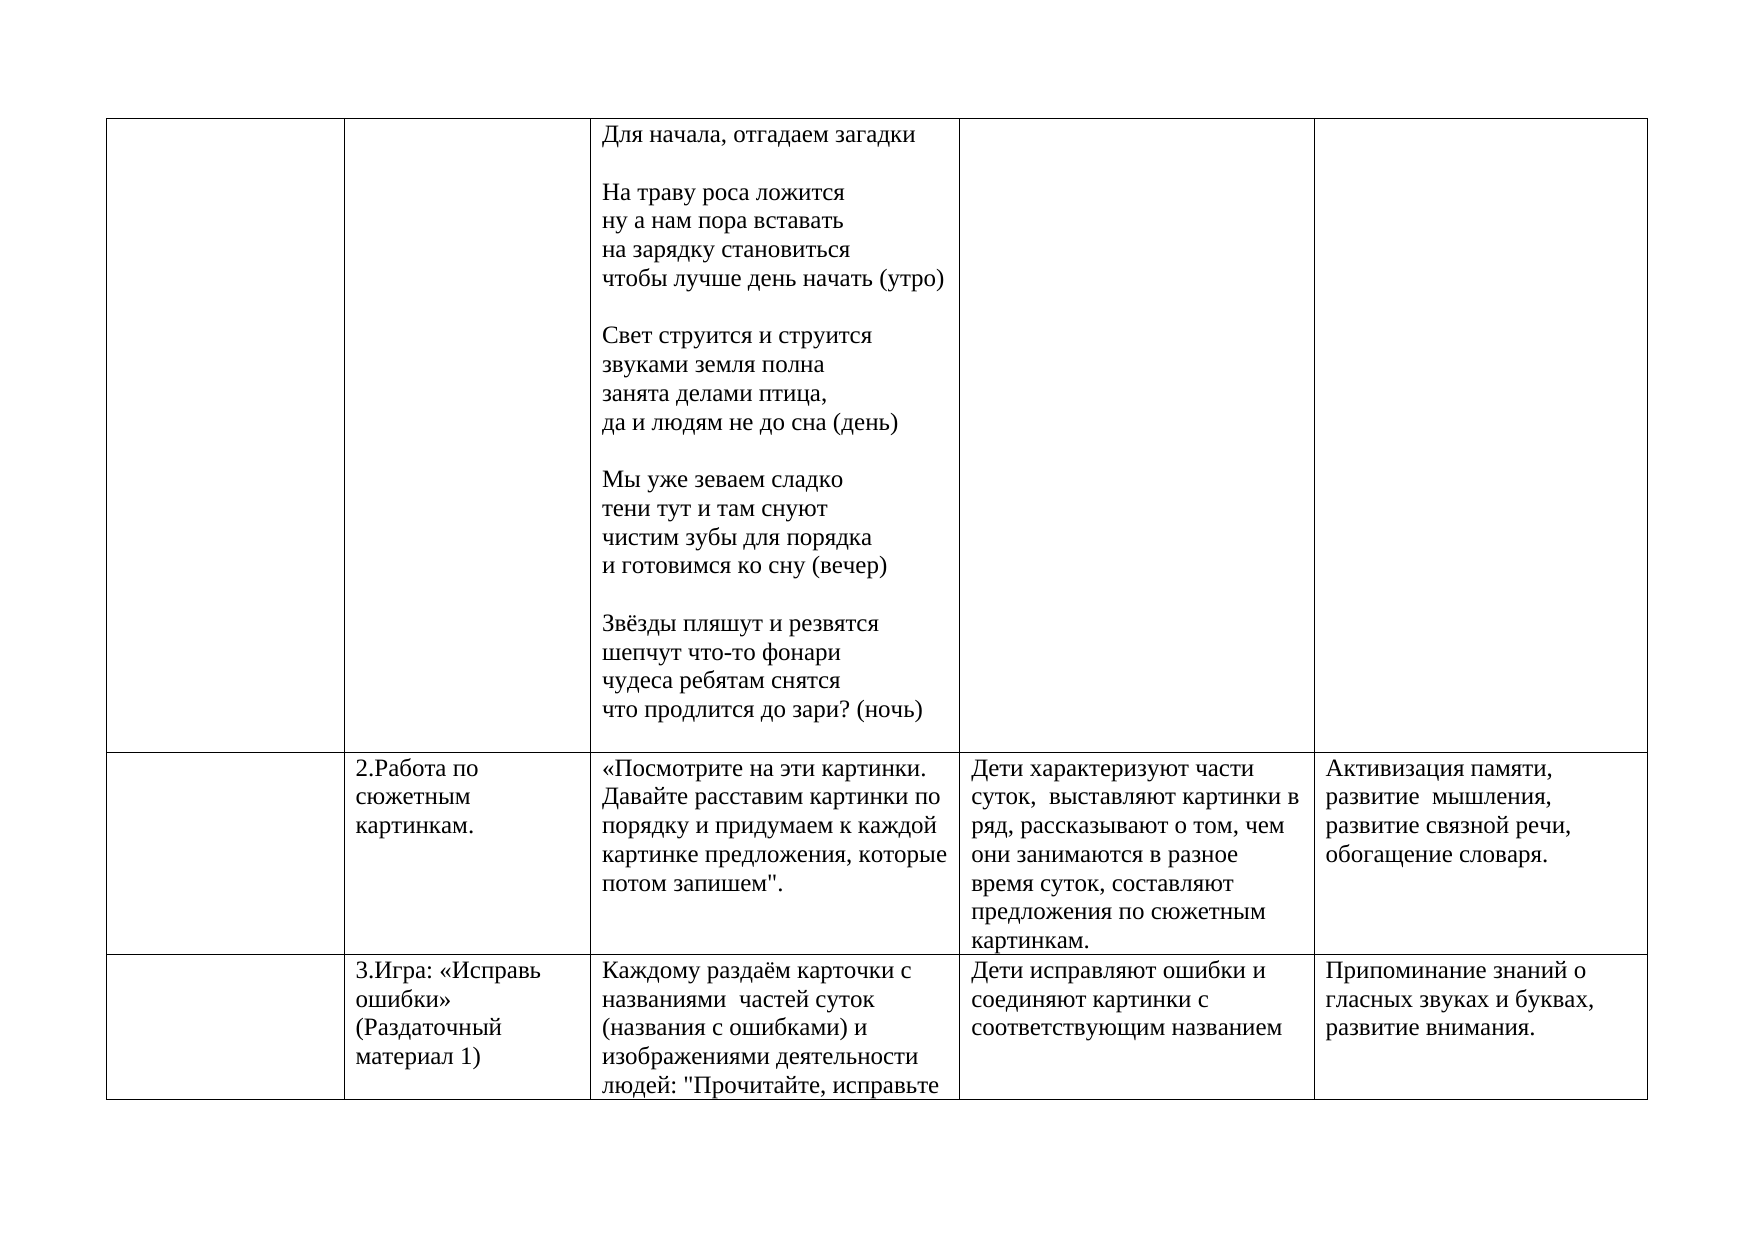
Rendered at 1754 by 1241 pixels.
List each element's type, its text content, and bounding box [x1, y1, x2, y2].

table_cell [1315, 119, 1647, 752]
table_cell Активизация памяти, развитие мышления, развитие связной речи, обогащение словаря. [1315, 753, 1647, 954]
table_cell «Посмотрите на эти картинки. Давайте расставим картинки по порядку и придумаем к каждой картинке предложения, которые потом запишем". [591, 753, 959, 954]
table_cell 2.Работа по сюжетным картинкам. [345, 753, 590, 954]
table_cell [345, 955, 590, 1099]
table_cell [960, 119, 1314, 752]
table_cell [591, 955, 959, 1099]
table_cell [107, 955, 344, 1099]
table_cell [107, 753, 344, 954]
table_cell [345, 119, 590, 752]
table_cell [107, 119, 344, 752]
table_cell Дети характеризуют части суток, выставляют картинки в ряд, рассказывают о том, чем они занимаются в разное время суток, составляют предложения по сюжетным картинкам. [960, 753, 1314, 954]
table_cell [960, 955, 1314, 1099]
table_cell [591, 119, 959, 752]
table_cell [1315, 955, 1647, 1099]
